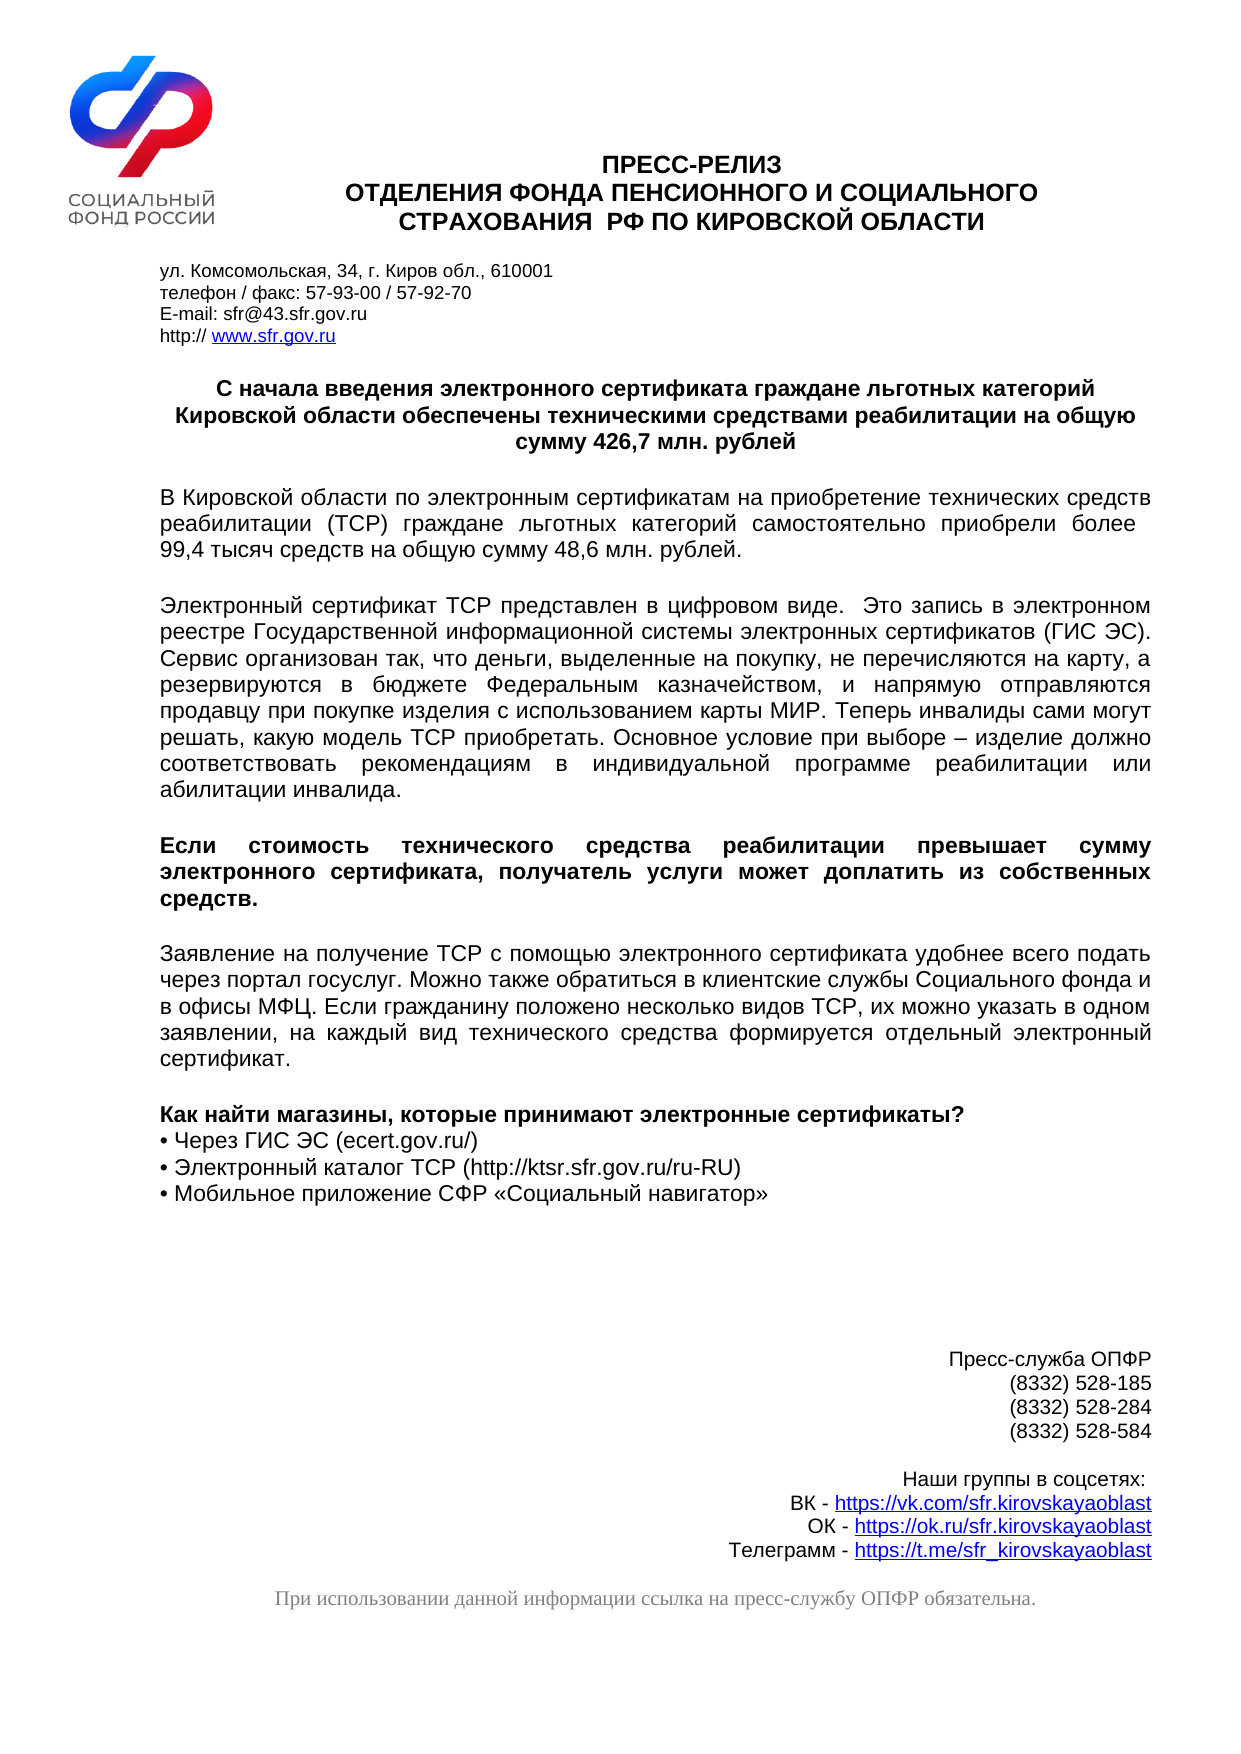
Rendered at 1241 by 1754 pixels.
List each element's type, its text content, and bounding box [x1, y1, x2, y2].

text ОК - https://ok.ru/sfr.kirovskayaoblast [159, 1514, 1152, 1538]
picture [57, 53, 227, 227]
text (8332) 528-185 [159, 1371, 1152, 1394]
text В Кировской области по электронным сертификатам на приобретение технических средств реабилитации (ТСР) граждане льготных категорий самостоятельно приобрели более 99,4 тысяч средств на общую сумму 48,6 млн. рублей. [159, 483, 1152, 563]
text Заявление на получение ТСР с помощью электронного сертификата удобнее всего подать через портал госуслуг. Можно также обратиться в клиентские службы Социального фонда и в офисы МФЦ. Если гражданину положено несколько видов ТСР, их можно указать в одном заявлении, на каждый вид технического средства формируется отдельный электронный сертификат. [159, 940, 1152, 1072]
text ВК - https://vk.com/sfr.kirovskayaoblast [159, 1490, 1152, 1514]
text • Через ГИС ЭС (ecert.gov.ru/) [159, 1127, 1152, 1154]
text Пресс-служба ОПФР [159, 1347, 1152, 1371]
text • Мобильное приложение СФР «Социальный навигатор» [159, 1180, 1152, 1206]
text (8332) 528-284 [159, 1394, 1152, 1418]
text • Электронный каталог TCP (http://ktsr.sfr.gov.ru/ru-RU) [159, 1154, 1152, 1180]
text Телеграмм - https://t.me/sfr_kirovskayaoblast [159, 1538, 1152, 1562]
text телефон / факс: 57-93-00 / 57-92-70 [159, 281, 1152, 303]
text С начала введения электронного сертификата граждане льготных категорий Кировской области обеспечены техническими средствами реабилитации на общую сумму 426,7 млн. рублей [159, 375, 1152, 454]
text Если стоимость технического средства реабилитации превышает сумму электронного сертификата, получатель услуги может доплатить из собственных средств. [159, 832, 1152, 911]
text При использовании данной информации ссылка на пресс-службу ОПФР обязательна. [159, 1586, 1152, 1610]
text ОТДЕЛЕНИЯ ФОНДА ПЕНСИОННОГО И СОЦИАЛЬНОГО СТРАХОВАНИЯ РФ ПО КИРОВСКОЙ ОБЛАСТИ [159, 178, 1138, 236]
text ул. Комсомольская, 34, г. Киров обл., 610001 [159, 260, 1152, 281]
text (8332) 528-584 [159, 1418, 1152, 1442]
text Как найти магазины, которые принимают электронные сертификаты? [159, 1101, 1152, 1127]
text Электронный сертификат ТСР представлен в цифровом виде. Это запись в электронном реестре Государственной информационной системы электронных сертификатов (ГИС ЭС). Сервис организован так, что деньги, выделенные на покупку, не перечисляются на карту, а резервируются в бюджете Федеральным казначейством, и напрямую отправляются продавцу при покупке изделия с использованием карты МИР. Теперь инвалиды сами могут решать, какую модель ТСР приобретать. Основное условие при выборе – изделие должно соответствовать рекомендациям в индивидуальной программе реабилитации или абилитации инвалида. [159, 592, 1152, 803]
text http:// www.sfr.gov.ru [159, 324, 1152, 346]
text Наши группы в соцсетях: [159, 1466, 1152, 1490]
text E-mail: sfr@43.sfr.gov.ru [159, 303, 1152, 324]
title ПРЕСС-РЕЛИЗ [227, 150, 1138, 178]
